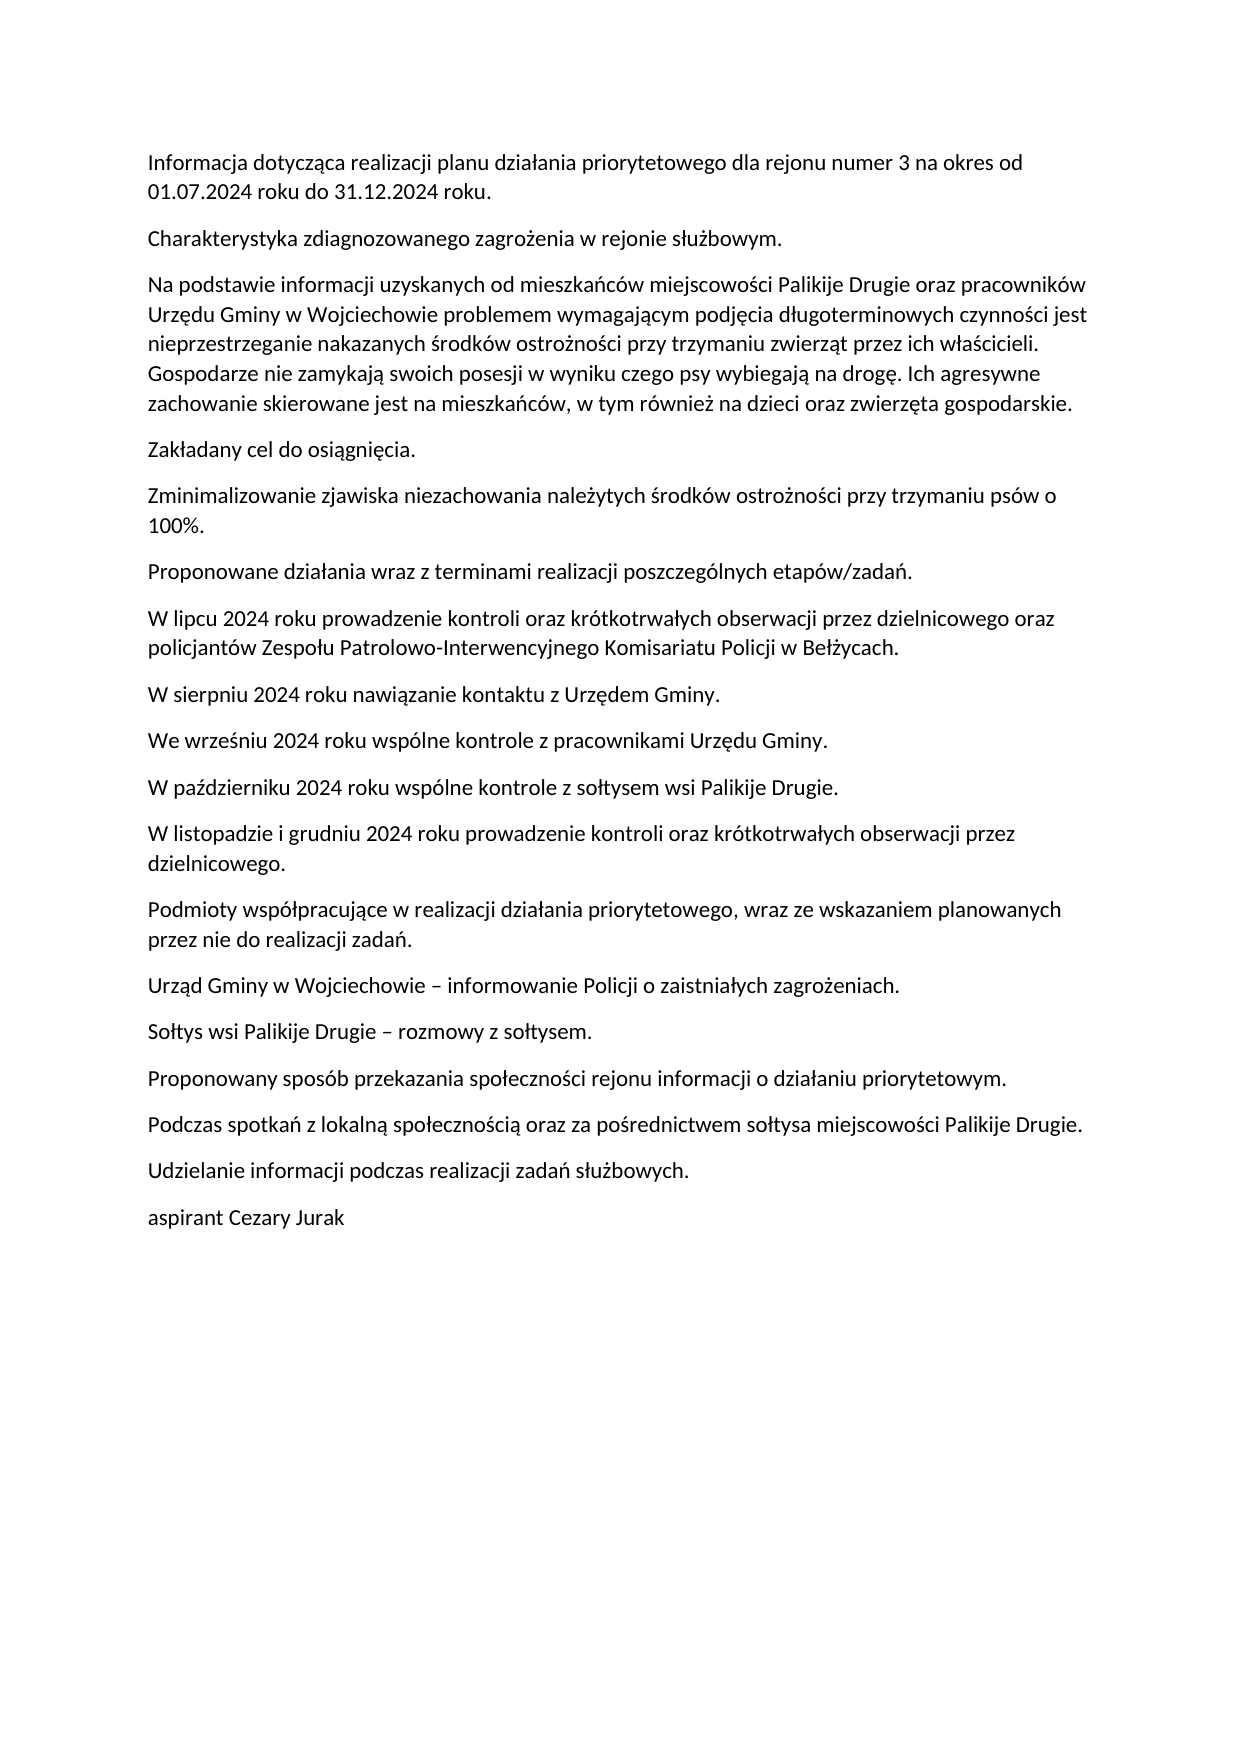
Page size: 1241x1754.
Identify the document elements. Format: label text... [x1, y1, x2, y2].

text Zakładany cel do osiągnięcia. [148, 435, 1093, 463]
text W październiku 2024 roku wspólne kontrole z sołtysem wsi Palikije Drugie. [148, 773, 1093, 801]
text Udzielanie informacji podczas realizacji zadań służbowych. [148, 1156, 1093, 1184]
text Proponowane działania wraz z terminami realizacji poszczególnych etapów/zadań. [148, 557, 1093, 586]
text W lipcu 2024 roku prowadzenie kontroli oraz krótkotrwałych obserwacji przez dzielnicowego oraz policjantów Zespołu Patrolowo-Interwencyjnego Komisariatu Policji w Bełżycach. [148, 604, 1093, 662]
text Na podstawie informacji uzyskanych od mieszkańców miejscowości Palikije Drugie oraz pracowników Urzędu Gminy w Wojciechowie problemem wymagającym podjęcia długoterminowych czynności jest nieprzestrzeganie nakazanych środków ostrożności przy trzymaniu zwierząt przez ich właścicieli. Gospodarze nie zamykają swoich posesji w wyniku czego psy wybiegają na drogę. Ich agresywne zachowanie skierowane jest na mieszkańców, w tym również na dzieci oraz zwierzęta gospodarskie. [148, 270, 1093, 417]
text aspirant Cezary Jurak [148, 1203, 1093, 1231]
text Zminimalizowanie zjawiska niezachowania należytych środków ostrożności przy trzymaniu psów o 100%. [148, 481, 1093, 539]
text W sierpniu 2024 roku nawiązanie kontaktu z Urzędem Gminy. [148, 680, 1093, 708]
text Podmioty współpracujące w realizacji działania priorytetowego, wraz ze wskazaniem planowanych przez nie do realizacji zadań. [148, 895, 1093, 953]
text Proponowany sposób przekazania społeczności rejonu informacji o działaniu priorytetowym. [148, 1064, 1093, 1092]
text We wrześniu 2024 roku wspólne kontrole z pracownikami Urzędu Gminy. [148, 726, 1093, 754]
text W listopadzie i grudniu 2024 roku prowadzenie kontroli oraz krótkotrwałych obserwacji przez dzielnicowego. [148, 819, 1093, 877]
text Urząd Gminy w Wojciechowie – informowanie Policji o zaistniałych zagrożeniach. [148, 971, 1093, 999]
text Podczas spotkań z lokalną społecznością oraz za pośrednictwem sołtysa miejscowości Palikije Drugie. [148, 1110, 1093, 1138]
text Informacja dotycząca realizacji planu działania priorytetowego dla rejonu numer 3 na okres od 01.07.2024 roku do 31.12.2024 roku. [148, 148, 1093, 205]
text Sołtys wsi Palikije Drugie – rozmowy z sołtysem. [148, 1017, 1093, 1045]
text Charakterystyka zdiagnozowanego zagrożenia w rejonie służbowym. [148, 224, 1093, 252]
